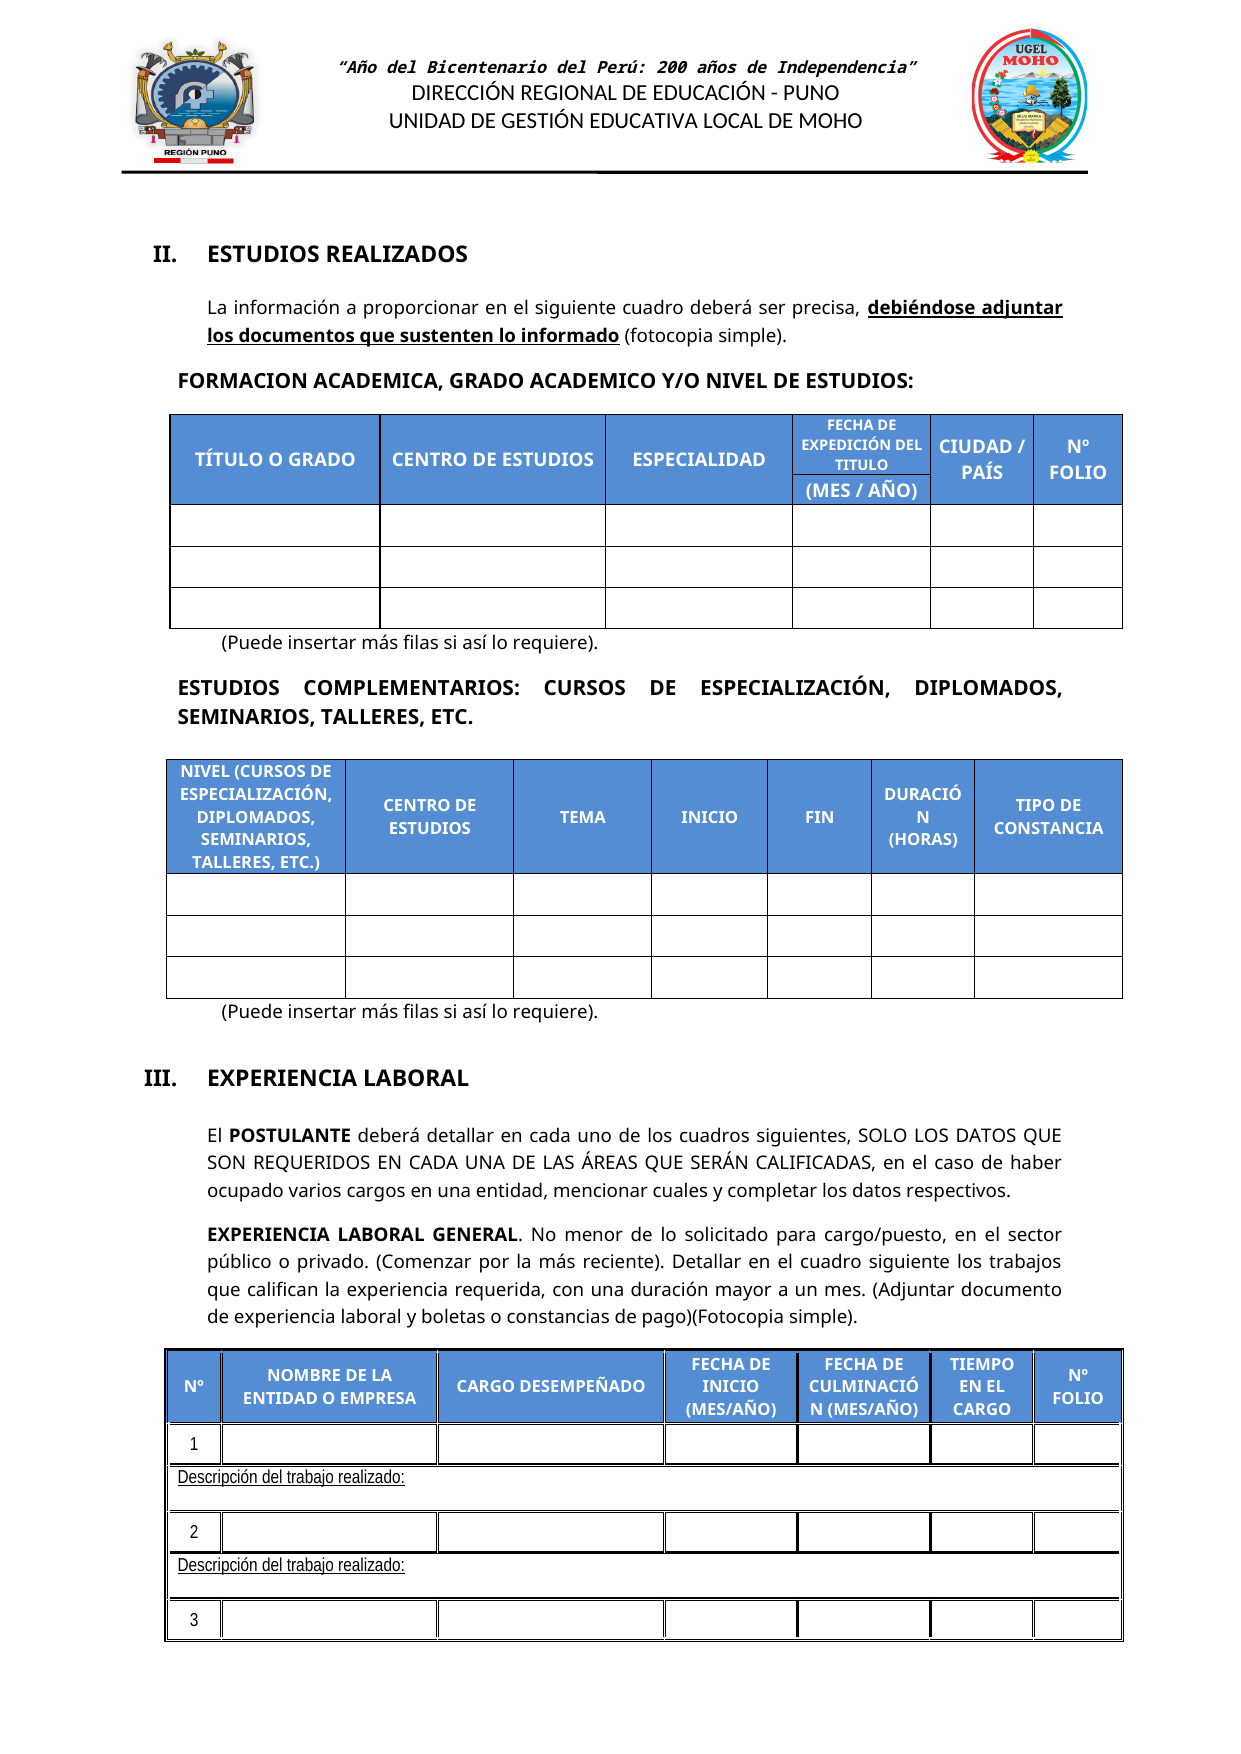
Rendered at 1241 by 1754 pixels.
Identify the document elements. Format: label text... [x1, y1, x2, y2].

table_cell [793, 588, 930, 628]
table_header DURACIÓN (HORAS) [872, 760, 974, 873]
table_cell [1034, 1597, 1121, 1639]
table_cell [932, 1513, 1032, 1551]
table_cell [793, 505, 930, 546]
table_cell [167, 957, 345, 997]
list EXPERIENCIA LABORAL [177, 1062, 1063, 1093]
table_cell 3 [168, 1597, 222, 1639]
table_header CARGO DESEMPEÑADO [438, 1351, 664, 1422]
table_cell [793, 547, 930, 587]
table_header FECHA DE CULMINACIÓN (MES/AÑO) [797, 1350, 930, 1422]
table_header TEMA [514, 760, 651, 873]
table_header TIEMPO EN EL CARGO [930, 1351, 1033, 1422]
table_cell [975, 874, 1122, 915]
table_cell Descripción del trabajo realizado: [168, 1551, 1121, 1597]
table_cell [1034, 588, 1122, 628]
table_cell [222, 1601, 437, 1639]
table_cell [665, 1601, 797, 1639]
text (Puede insertar más filas si así lo requiere). [177, 629, 1063, 655]
table_header FECHA DE EXPEDICIÓN DEL TITULO [793, 415, 930, 474]
table_cell [606, 505, 792, 546]
table_cell [171, 505, 379, 546]
table_header CIUDAD / PAÍS [931, 415, 1033, 504]
text EXPERIENCIA LABORAL GENERAL. No menor de lo solicitado para cargo/puesto, en el sector público o privado. (Comenzar por la más reciente). Detallar en el cuadro siguiente los trabajos que califican la experiencia requerida, con una duración mayor a un mes. (Adjuntar documento de experiencia laboral y boletas o constancias de pago)(Fotocopia simple). [207, 1221, 1063, 1329]
text La información a proporcionar en el siguiente cuadro deberá ser precisa, debiéndose adjuntar los documentos que sustenten lo informado (fotocopia simple). [207, 294, 1063, 347]
table_cell [439, 1513, 663, 1551]
table_cell [514, 916, 651, 956]
table_cell [666, 1513, 796, 1551]
table_cell [346, 916, 513, 956]
table_cell 1 [166, 1422, 222, 1463]
table_cell [381, 505, 605, 546]
table_header CENTRO DE ESTUDIOS [346, 760, 513, 873]
picture [971, 28, 1088, 163]
table_cell [652, 957, 767, 997]
table_cell [872, 957, 974, 997]
table_cell [171, 588, 379, 628]
table_cell [1034, 505, 1122, 546]
table_cell [652, 874, 767, 915]
table_header Nº FOLIO [1034, 1351, 1121, 1422]
table_cell [975, 957, 1122, 997]
picture [126, 37, 263, 166]
text El POSTULANTE deberá detallar en cada uno de los cuadros siguientes, SOLO LOS DATOS QUE SON REQUERIDOS EN CADA UNA DE LAS ÁREAS QUE SERÁN CALIFICADAS, en el caso de haber ocupado varios cargos en una entidad, mencionar cuales y completar los datos respectivos. [207, 1122, 1063, 1202]
table_header ESPECIALIDAD [606, 415, 792, 504]
table_cell [797, 1601, 930, 1639]
table_header Nº FOLIO [1034, 415, 1122, 504]
table_cell [799, 1513, 929, 1551]
table_cell [652, 916, 767, 956]
table_cell (MES / AÑO) [793, 475, 930, 504]
table_cell [439, 1425, 663, 1463]
table_cell [931, 505, 1033, 546]
list ESTUDIOS REALIZADOS [177, 238, 1063, 269]
table_cell [931, 547, 1033, 587]
table_cell [381, 588, 605, 628]
table_header NOMBRE DE LA ENTIDAD O EMPRESA [222, 1351, 437, 1422]
table_cell [930, 1601, 1033, 1639]
table_cell Descripción del trabajo realizado: [168, 1463, 1121, 1509]
table_cell [768, 957, 871, 997]
table_header CENTRO DE ESTUDIOS [381, 415, 605, 504]
table_cell [768, 874, 871, 915]
table_cell [799, 1425, 929, 1463]
table_cell [1034, 1422, 1122, 1463]
text FORMACION ACADEMICA, GRADO ACADEMICO Y/O NIVEL DE ESTUDIOS: [177, 366, 1063, 394]
table_cell [666, 1425, 796, 1463]
table_cell [346, 957, 513, 997]
table_cell [872, 874, 974, 915]
table_cell [1034, 547, 1122, 587]
table_cell 2 [168, 1510, 220, 1551]
table_header INICIO [652, 760, 767, 873]
table_cell [606, 547, 792, 587]
table_cell [167, 916, 345, 956]
table_cell [346, 874, 513, 915]
table_cell [381, 547, 605, 587]
table_cell [932, 1425, 1032, 1463]
table_cell [223, 1425, 436, 1463]
table_cell [606, 588, 792, 628]
table_cell [514, 957, 651, 997]
text (Puede insertar más filas si así lo requiere). [177, 999, 1063, 1024]
table_cell [514, 874, 651, 915]
table_cell [1035, 1510, 1121, 1551]
table_header TIPO DE CONSTANCIA [975, 760, 1122, 873]
table_header TÍTULO O GRADO [171, 415, 379, 504]
table_cell [931, 588, 1033, 628]
table_cell [167, 874, 345, 915]
table_cell [223, 1513, 436, 1551]
table_header FIN [768, 760, 871, 873]
table_cell [872, 916, 974, 956]
table_cell [975, 916, 1122, 956]
table_header NIVEL (CURSOS DE ESPECIALIZACIÓN, DIPLOMADOS, SEMINARIOS, TALLERES, ETC.) [167, 760, 345, 873]
table_cell [171, 547, 379, 587]
table_header FECHA DE INICIO (MES/AÑO) [665, 1351, 797, 1422]
table_cell [768, 916, 871, 956]
table_header Nº [168, 1351, 222, 1422]
table_cell [438, 1601, 664, 1639]
text ESTUDIOS COMPLEMENTARIOS: CURSOS DE ESPECIALIZACIÓN, DIPLOMADOS, SEMINARIOS, TALLERES, ETC. [177, 673, 1063, 730]
